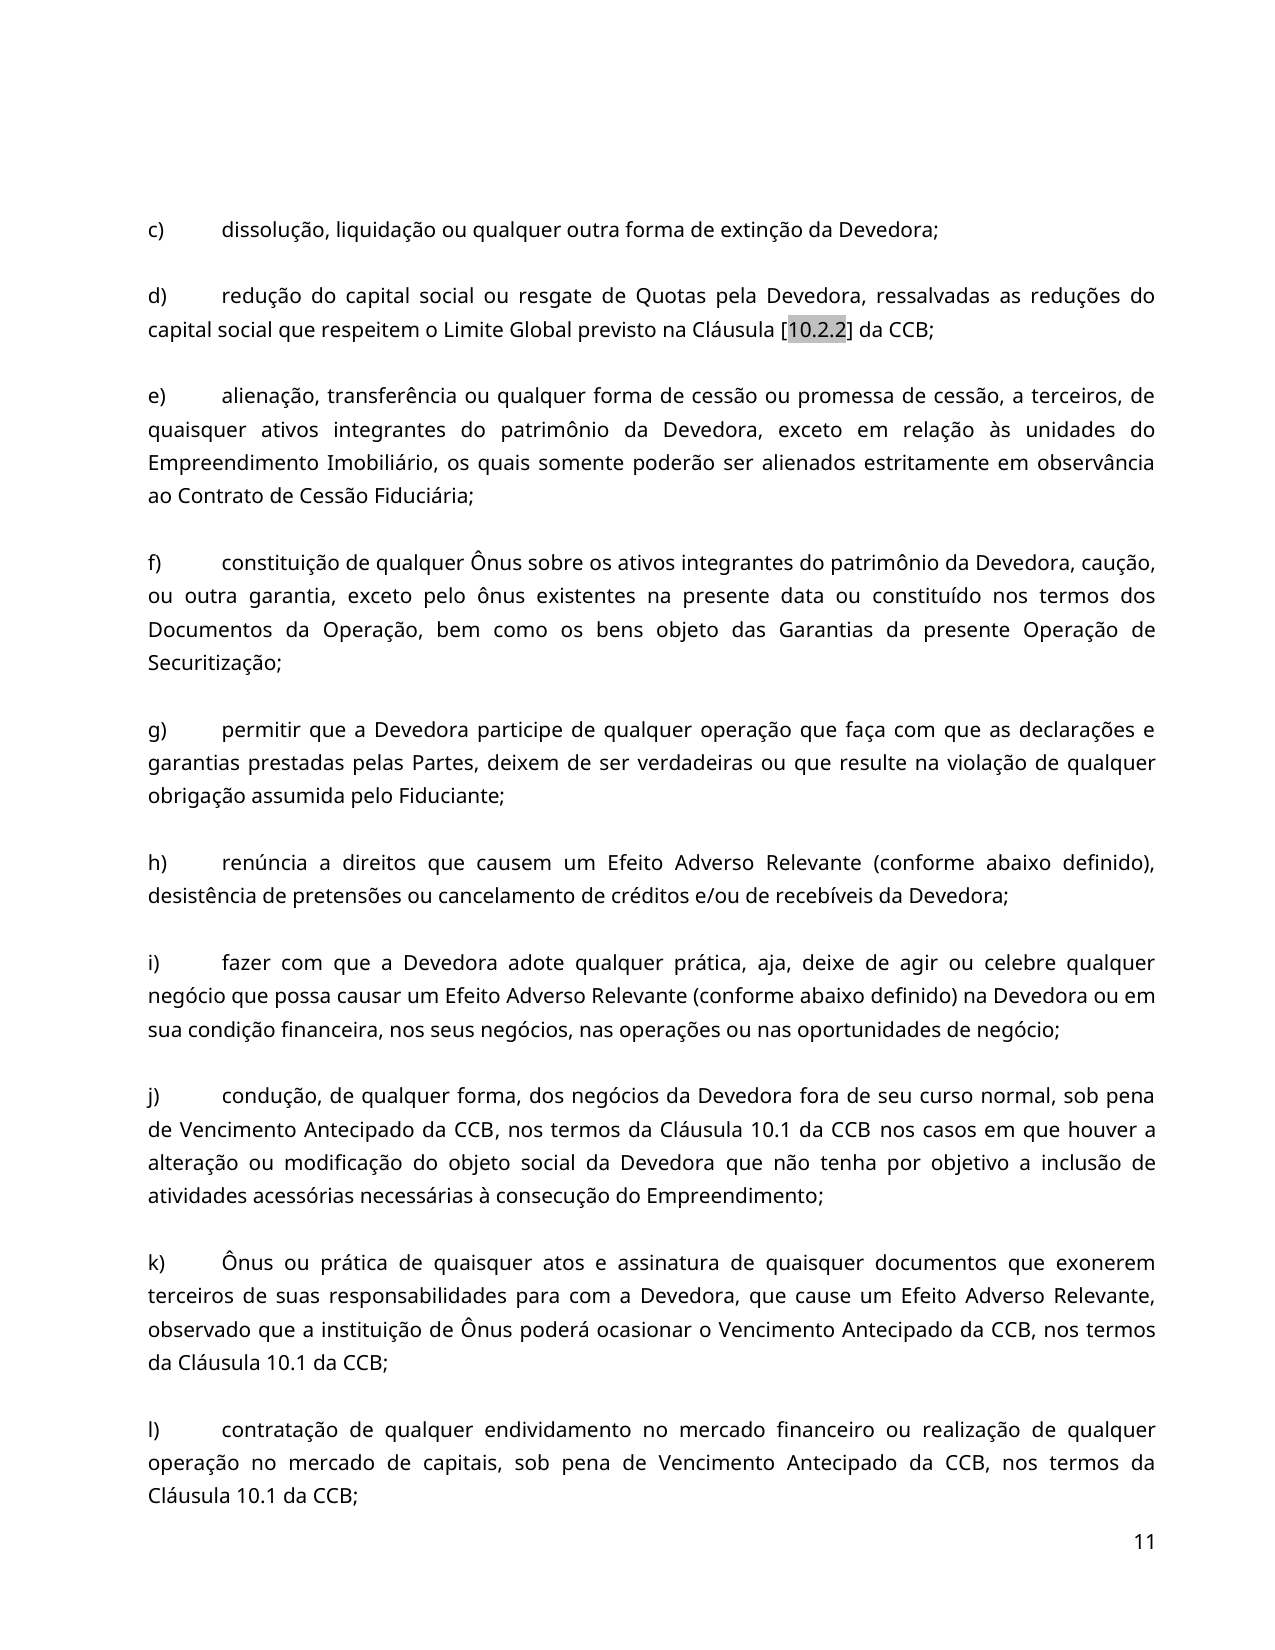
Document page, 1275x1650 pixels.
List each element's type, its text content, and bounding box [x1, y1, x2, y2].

list redução do capital social ou resgate de Quotas pela Devedora, ressalvadas as reduções do capital social que respeitem o Limite Global previsto na Cláusula [10.2.2] da CCB; [148, 277, 1157, 344]
list fazer com que a Devedora adote qualquer prática, aja, deixe de agir ou celebre qualquer negócio que possa causar um Efeito Adverso Relevante (conforme abaixo definido) na Devedora ou em sua condição financeira, nos seus negócios, nas operações ou nas oportunidades de negócio; [148, 944, 1157, 1044]
list permitir que a Devedora participe de qualquer operação que faça com que as declarações e garantias prestadas pelas Partes, deixem de ser verdadeiras ou que resulte na violação de qualquer obrigação assumida pelo Fiduciante; [148, 711, 1157, 811]
list contratação de qualquer endividamento no mercado financeiro ou realização de qualquer operação no mercado de capitais, sob pena de Vencimento Antecipado da CCB, nos termos da Cláusula 10.1 da CCB; [148, 1411, 1157, 1511]
list condução, de qualquer forma, dos negócios da Devedora fora de seu curso normal, sob pena de Vencimento Antecipado da CCB, nos termos da Cláusula 10.1 da CCB nos casos em que houver a alteração ou modificação do objeto social da Devedora que não tenha por objetivo a inclusão de atividades acessórias necessárias à consecução do Empreendimento; [148, 1077, 1157, 1211]
list alienação, transferência ou qualquer forma de cessão ou promessa de cessão, a terceiros, de quaisquer ativos integrantes do patrimônio da Devedora, exceto em relação às unidades do Empreendimento Imobiliário, os quais somente poderão ser alienados estritamente em observância ao Contrato de Cessão Fiduciária; [148, 377, 1157, 511]
list Ônus ou prática de quaisquer atos e assinatura de quaisquer documentos que exonerem terceiros de suas responsabilidades para com a Devedora, que cause um Efeito Adverso Relevante, observado que a instituição de Ônus poderá ocasionar o Vencimento Antecipado da CCB, nos termos da Cláusula 10.1 da CCB; [148, 1244, 1157, 1377]
list dissolução, liquidação ou qualquer outra forma de extinção da Devedora; [148, 211, 1157, 244]
list constituição de qualquer Ônus sobre os ativos integrantes do patrimônio da Devedora, caução, ou outra garantia, exceto pelo ônus existentes na presente data ou constituído nos termos dos Documentos da Operação, bem como os bens objeto das Garantias da presente Operação de Securitização; [148, 544, 1157, 677]
list renúncia a direitos que causem um Efeito Adverso Relevante (conforme abaixo definido), desistência de pretensões ou cancelamento de créditos e/ou de recebíveis da Devedora; [148, 844, 1157, 911]
